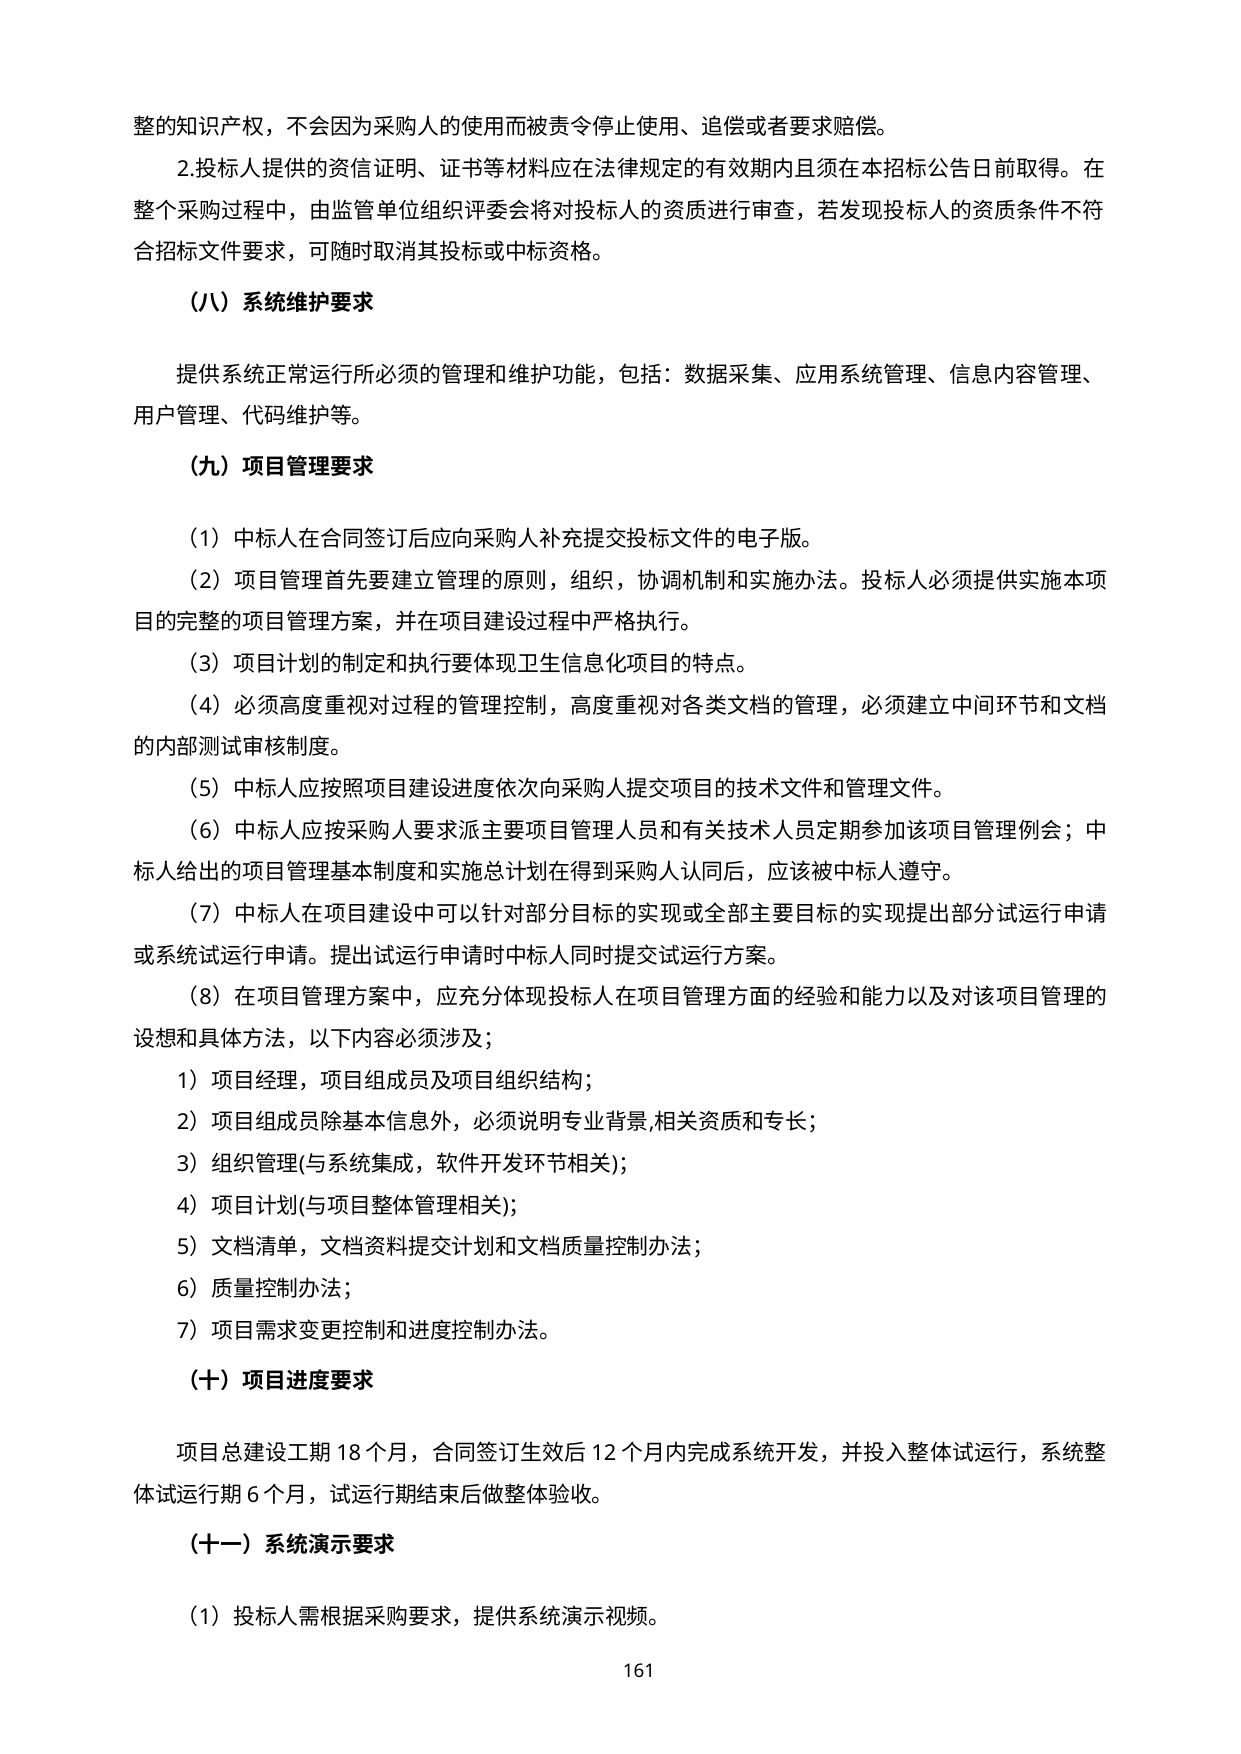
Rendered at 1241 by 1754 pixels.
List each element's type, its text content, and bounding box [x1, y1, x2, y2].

text 3）组织管理(与系统集成，软件开发环节相关)； [133, 1138, 1107, 1180]
text 4）项目计划(与项目整体管理相关)； [133, 1180, 1107, 1221]
text （3）项目计划的制定和执行要体现卫生信息化项目的特点。 [133, 638, 1107, 680]
text （1）投标人需根据采购要求，提供系统演示视频。 [133, 1591, 1107, 1633]
text 2.投标人提供的资信证明、证书等材料应在法律规定的有效期内且须在本招标公告日前取得。在整个采购过程中，由监管单位组织评委会将对投标人的资质进行审查，若发现投标人的资质条件不符合招标文件要求，可随时取消其投标或中标资格。 [133, 143, 1107, 268]
text （八）系统维护要求 [133, 285, 1107, 316]
text 6）质量控制办法； [133, 1263, 1107, 1305]
text 项目总建设工期18个月，合同签订生效后12个月内完成系统开发，并投入整体试运行，系统整体试运行期6个月，试运行期结束后做整体验收。 [133, 1427, 1107, 1511]
text 5）文档清单，文档资料提交计划和文档质量控制办法； [133, 1221, 1107, 1263]
text （6）中标人应按采购人要求派主要项目管理人员和有关技术人员定期参加该项目管理例会；中标人给出的项目管理基本制度和实施总计划在得到采购人认同后，应该被中标人遵守。 [133, 805, 1107, 888]
text （九）项目管理要求 [133, 449, 1107, 481]
text 提供系统正常运行所必须的管理和维护功能，包括：数据采集、应用系统管理、信息内容管理、用户管理、代码维护等。 [133, 349, 1107, 432]
text （4）必须高度重视对过程的管理控制，高度重视对各类文档的管理，必须建立中间环节和文档的内部测试审核制度。 [133, 680, 1107, 763]
text （1）中标人在合同签订后应向采购人补充提交投标文件的电子版。 [133, 513, 1107, 555]
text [133, 101, 1107, 143]
text （十）项目进度要求 [133, 1363, 1107, 1395]
text （十一）系统演示要求 [133, 1527, 1107, 1559]
text 7）项目需求变更控制和进度控制办法。 [133, 1305, 1107, 1346]
text 1）项目经理，项目组成员及项目组织结构； [133, 1055, 1107, 1096]
text 2）项目组成员除基本信息外，必须说明专业背景,相关资质和专长； [133, 1096, 1107, 1138]
text （2）项目管理首先要建立管理的原则，组织，协调机制和实施办法。投标人必须提供实施本项目的完整的项目管理方案，并在项目建设过程中严格执行。 [133, 555, 1107, 638]
text （7）中标人在项目建设中可以针对部分目标的实现或全部主要目标的实现提出部分试运行申请或系统试运行申请。提出试运行申请时中标人同时提交试运行方案。 [133, 888, 1107, 971]
text （8）在项目管理方案中，应充分体现投标人在项目管理方面的经验和能力以及对该项目管理的设想和具体方法，以下内容必须涉及； [133, 971, 1107, 1055]
text （5）中标人应按照项目建设进度依次向采购人提交项目的技术文件和管理文件。 [133, 763, 1107, 805]
